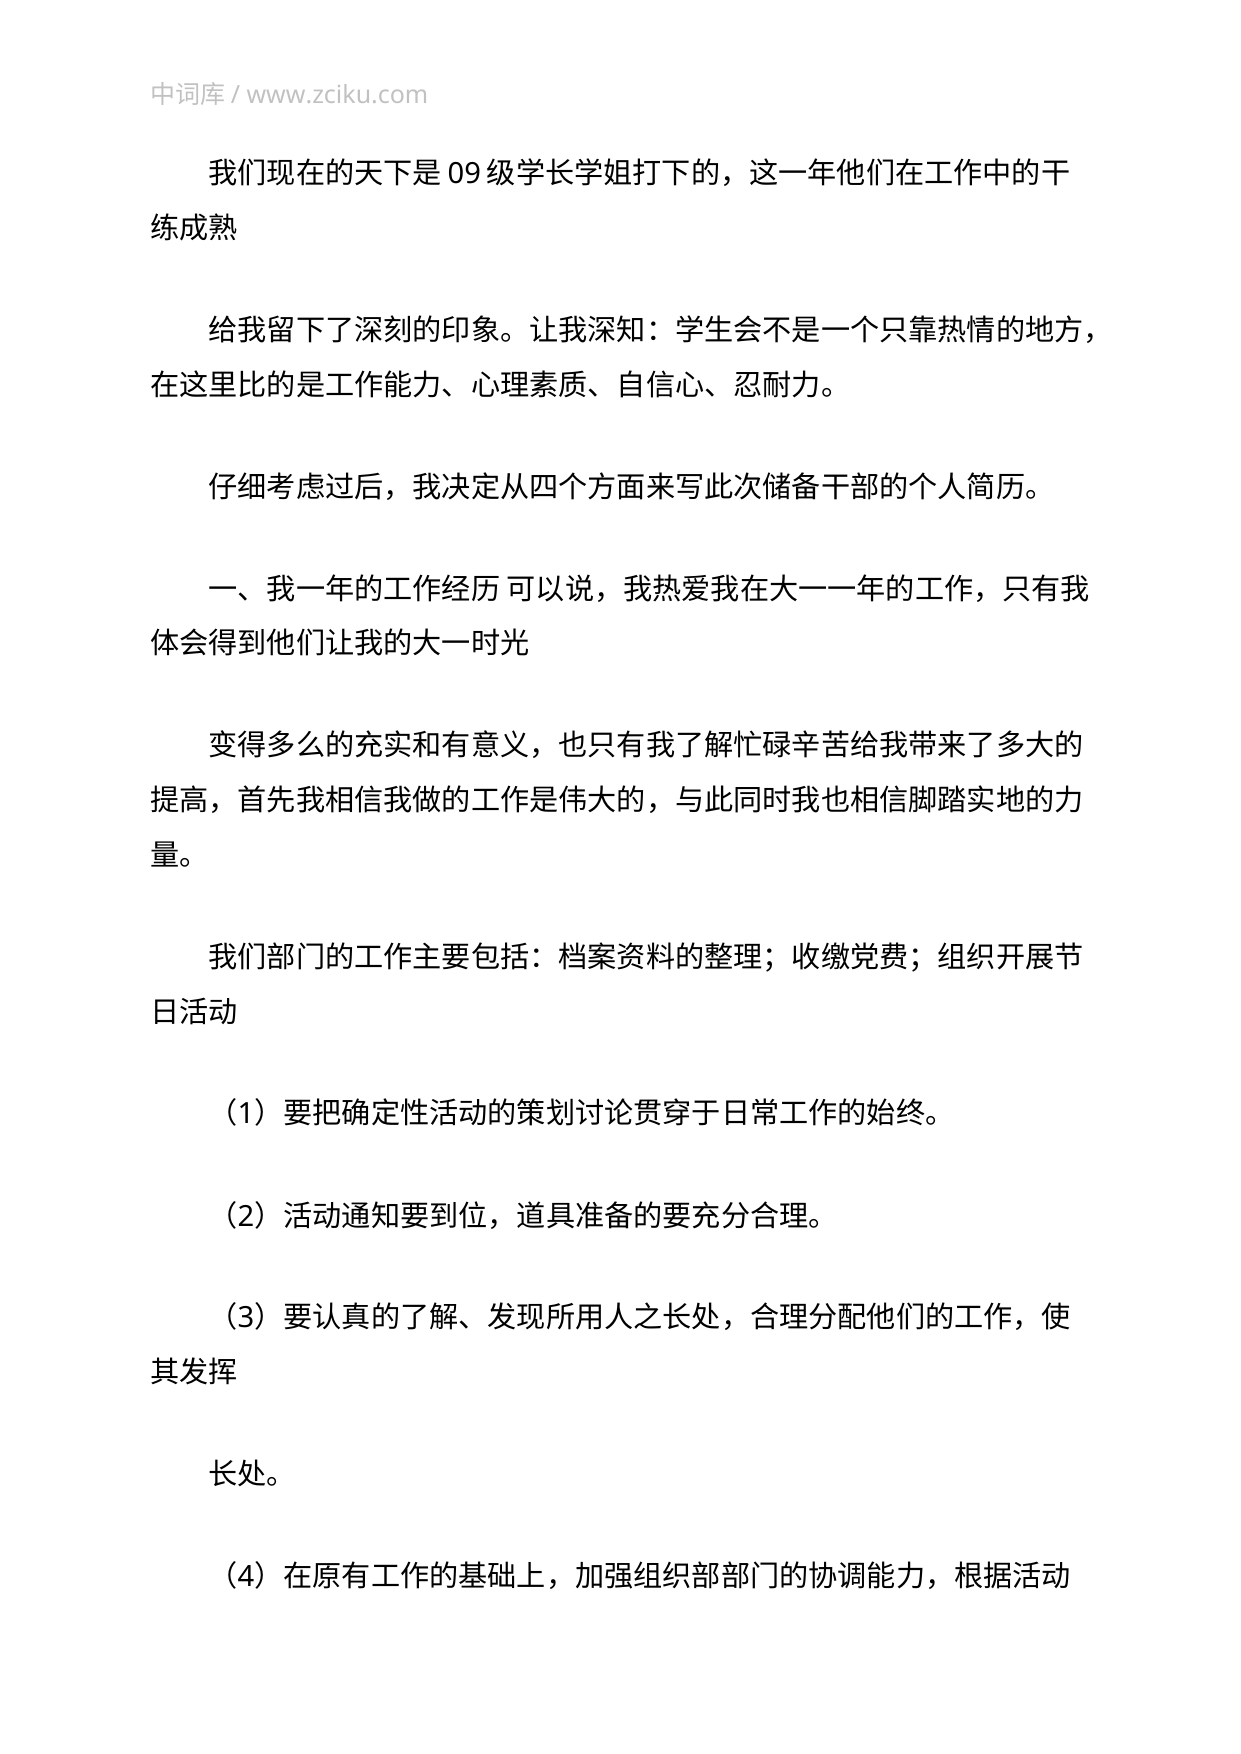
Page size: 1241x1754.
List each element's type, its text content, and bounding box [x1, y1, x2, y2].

text 变得多么的充实和有意义，也只有我了解忙碌辛苦给我带来了多大的提高，首先我相信我做的工作是伟大的，与此同时我也相信脚踏实地的力量。 [150, 722, 1090, 874]
text 给我留下了深刻的印象。让我深知：学生会不是一个只靠热情的地方，在这里比的是工作能力、心理素质、自信心、忍耐力。 [150, 307, 1090, 404]
text 长处。 [150, 1451, 1090, 1493]
text 一、我一年的工作经历 可以说，我热爱我在大一一年的工作，只有我体会得到他们让我的大一时光 [150, 565, 1090, 662]
text 我们现在的天下是09级学长学姐打下的，这一年他们在工作中的干练成熟 [150, 150, 1090, 247]
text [150, 1553, 1090, 1595]
text （1）要把确定性活动的策划讨论贯穿于日常工作的始终。 [150, 1090, 1090, 1132]
text （3）要认真的了解、发现所用人之长处，合理分配他们的工作，使其发挥 [150, 1294, 1090, 1391]
text （2）活动通知要到位，道具准备的要充分合理。 [150, 1192, 1090, 1234]
text 我们部门的工作主要包括：档案资料的整理；收缴党费；组织开展节日活动 [150, 933, 1090, 1031]
text 仔细考虑过后，我决定从四个方面来写此次储备干部的个人简历。 [150, 463, 1090, 506]
